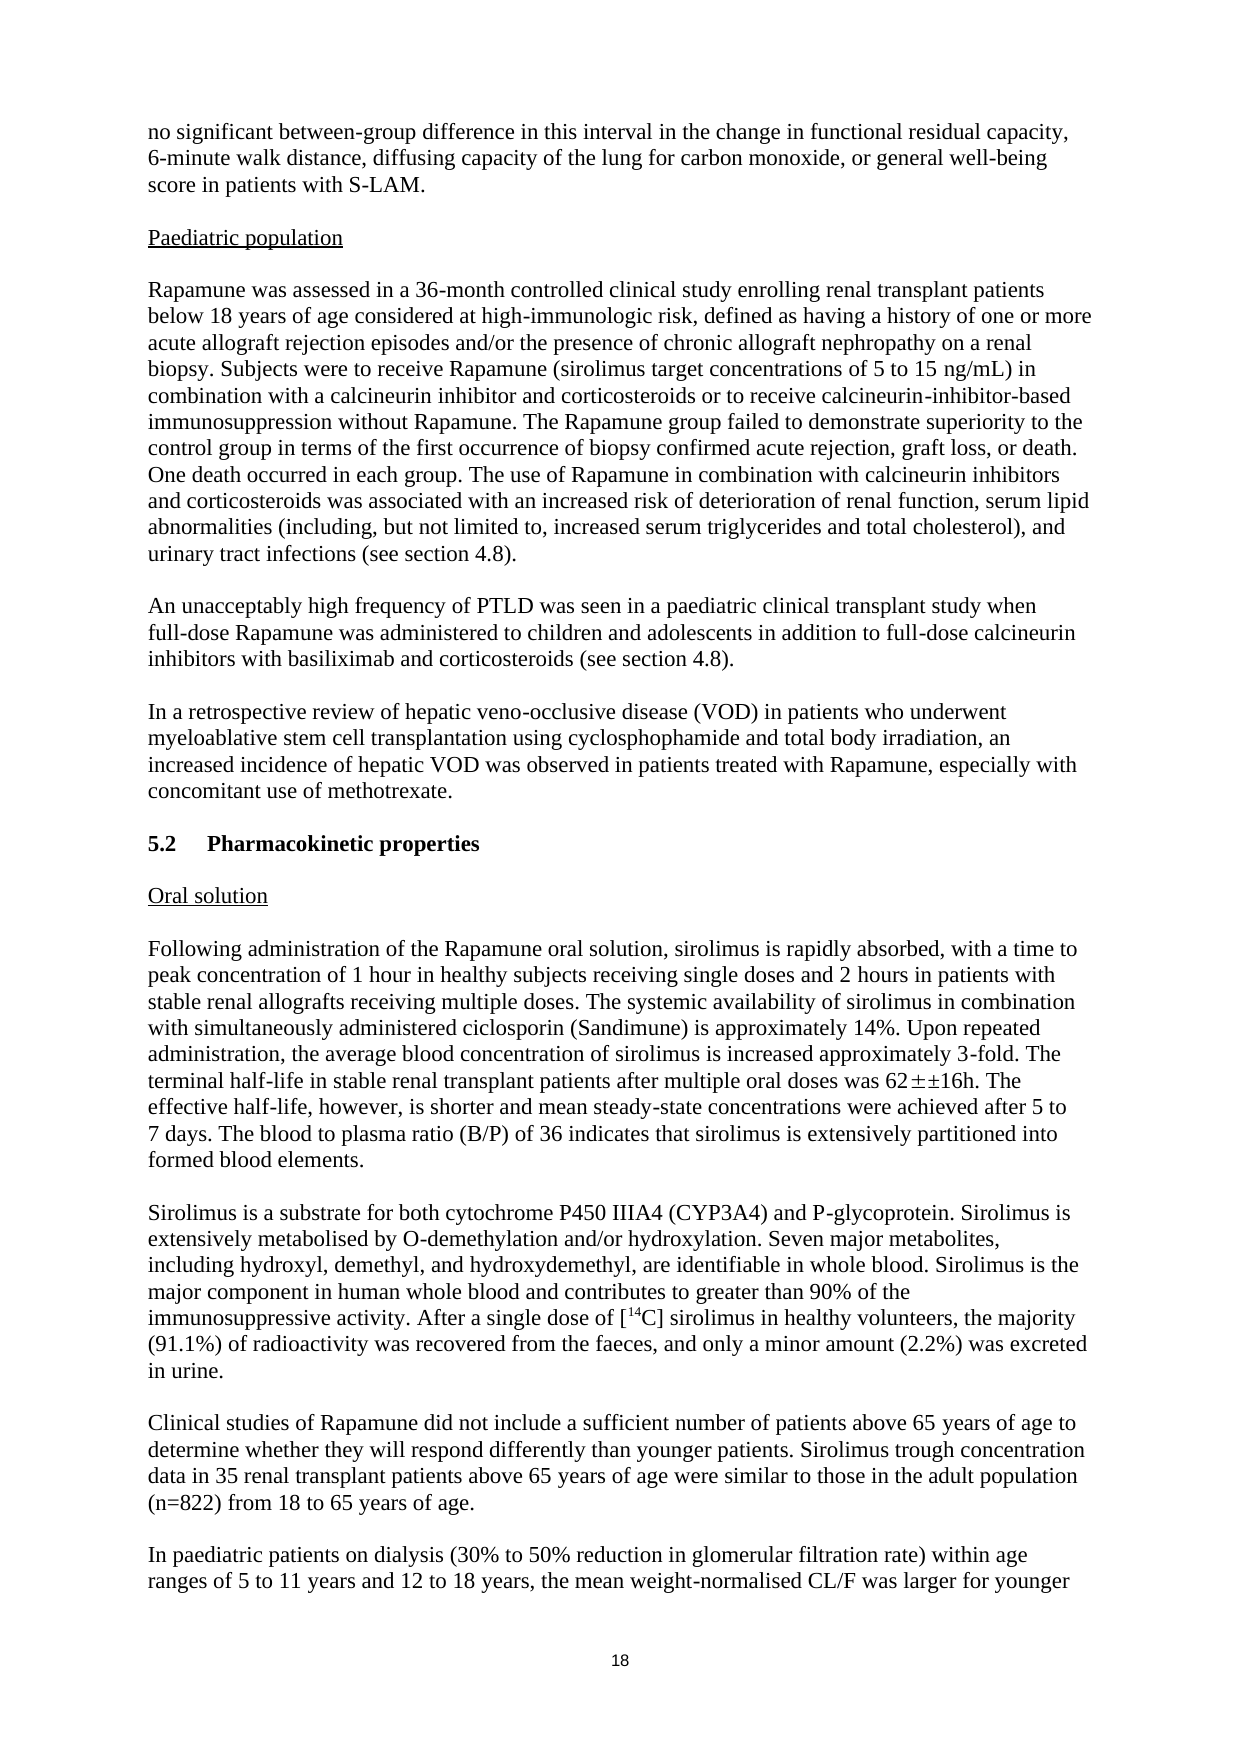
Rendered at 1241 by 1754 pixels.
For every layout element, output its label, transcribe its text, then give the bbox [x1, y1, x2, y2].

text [148, 1541, 1092, 1594]
text An unacceptably high frequency of PTLD was seen in a paediatric clinical transplant study when full-dose Rapamune was administered to children and adolescents in addition to full-dose calcineurin inhibitors with basiliximab and corticosteroids (see section 4.8). [148, 592, 1092, 672]
text In a retrospective review of hepatic veno-occlusive disease (VOD) in patients who underwent myeloablative stem cell transplantation using cyclosphophamide and total body irradiation, an increased incidence of hepatic VOD was observed in patients treated with Rapamune, especially with concomitant use of methotrexate. [148, 698, 1092, 803]
text Clinical studies of Rapamune did not include a sufficient number of patients above 65 years of age to determine whether they will respond differently than younger patients. Sirolimus trough concentration data in 35 renal transplant patients above 65 years of age were similar to those in the adult population (n=822) from 18 to 65 years of age. [148, 1409, 1092, 1515]
subtitle Paediatric population [148, 223, 1092, 250]
subtitle 5.2 Pharmacokinetic properties [148, 830, 1091, 856]
text Following administration of the Rapamune oral solution, sirolimus is rapidly absorbed, with a time to peak concentration of 1 hour in healthy subjects receiving single doses and 2 hours in patients with stable renal allografts receiving multiple doses. The systemic availability of sirolimus in combination with simultaneously administered ciclosporin (Sandimune) is approximately 14%. Upon repeated administration, the average blood concentration of sirolimus is increased approximately 3-fold. The terminal half-life in stable renal transplant patients after multiple oral doses was 62±16h. The effective half-life, however, is shorter and mean steady-state concentrations were achieved after 5 to 7 days. The blood to plasma ratio (B/P) of 36 indicates that sirolimus is extensively partitioned into formed blood elements. [148, 935, 1092, 1172]
subtitle Oral solution [148, 882, 1092, 909]
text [148, 118, 1092, 197]
text Rapamune was assessed in a 36-month controlled clinical study enrolling renal transplant patients below 18 years of age considered at high-immunologic risk, defined as having a history of one or more acute allograft rejection episodes and/or the presence of chronic allograft nephropathy on a renal biopsy. Subjects were to receive Rapamune (sirolimus target concentrations of 5 to 15 ng/mL) in combination with a calcineurin inhibitor and corticosteroids or to receive calcineurin-inhibitor-based immunosuppression without Rapamune. The Rapamune group failed to demonstrate superiority to the control group in terms of the first occurrence of biopsy confirmed acute rejection, graft loss, or death. One death occurred in each group. The use of Rapamune in combination with calcineurin inhibitors and corticosteroids was associated with an increased risk of deterioration of renal function, serum lipid abnormalities (including, but not limited to, increased serum triglycerides and total cholesterol), and urinary tract infections (see section 4.8). [148, 276, 1092, 566]
text Sirolimus is a substrate for both cytochrome P450 IIIA4 (CYP3A4) and P-glycoprotein. Sirolimus is extensively metabolised by O-demethylation and/or hydroxylation. Seven major metabolites, including hydroxyl, demethyl, and hydroxydemethyl, are identifiable in whole blood. Sirolimus is the major component in human whole blood and contributes to greater than 90% of the immunosuppressive activity. After a single dose of [14C] sirolimus in healthy volunteers, the majority (91.1%) of radioactivity was recovered from the faeces, and only a minor amount (2.2%) was excreted in urine. [148, 1199, 1092, 1383]
